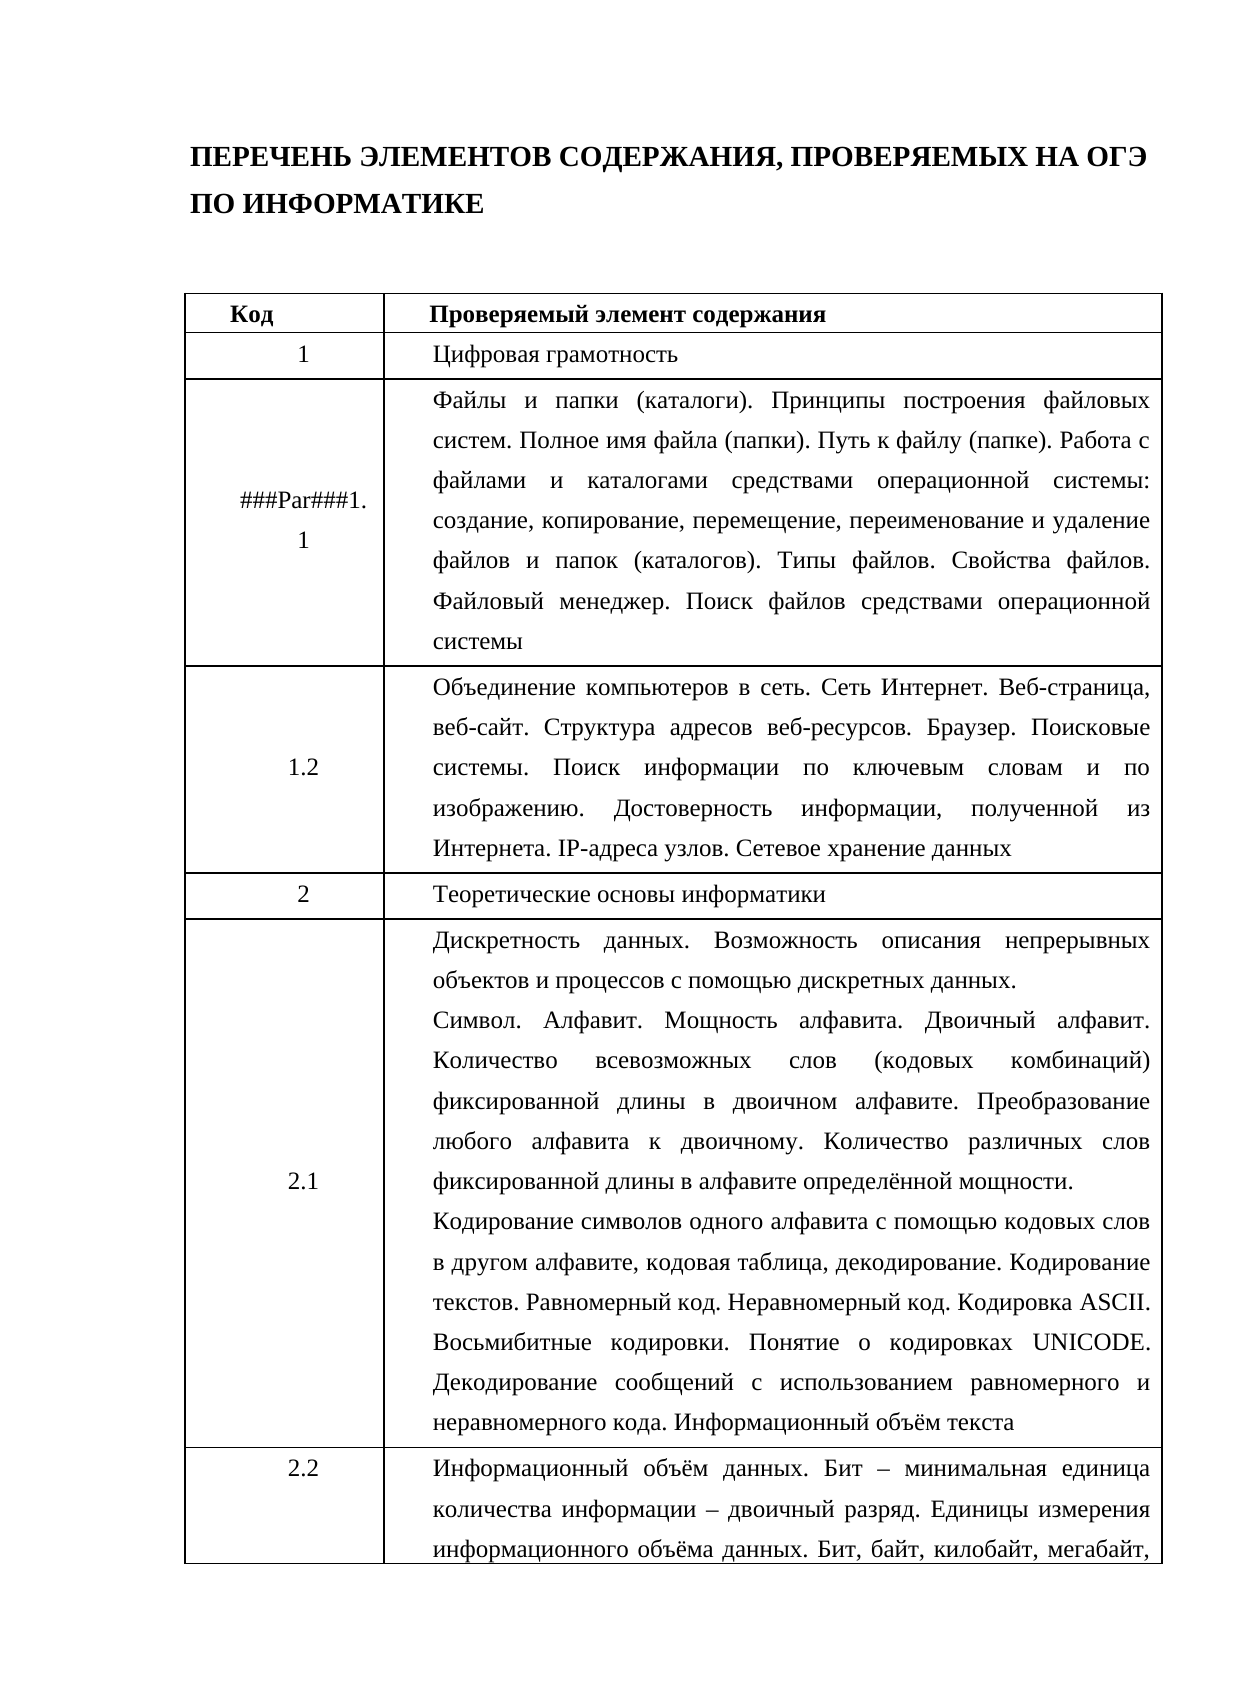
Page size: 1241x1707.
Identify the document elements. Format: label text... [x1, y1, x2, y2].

table_cell Дискретность данных. Возможность описания непрерывных объектов и процессов с помощью дискретных данных. Символ. Алфавит. Мощность алфавита. Двоичный алфавит. Количество всевозможных слов (кодовых комбинаций) фиксированной длины в двоичном алфавите. Преобразование любого алфавита к двоичному. Количество различных слов фиксированной длины в алфавите определённой мощности. Кодирование символов одного алфавита с помощью кодовых слов в другом алфавите, кодовая таблица, декодирование. Кодирование текстов. Равномерный код. Неравномерный код. Кодировка ASCII. Восьмибитные кодировки. Понятие о кодировках UNICODE. Декодирование сообщений с использованием равномерного и неравномерного кода. Информационный объём текста [385, 920, 1161, 1447]
table_header Код [186, 294, 383, 332]
table_cell 2 [186, 874, 383, 918]
table_cell Теоретические основы информатики [385, 874, 1161, 918]
table_cell 1.2 [186, 667, 383, 872]
text ПЕРЕЧЕНЬ ЭЛЕМЕНТОВ СОДЕРЖАНИЯ, ПРОВЕРЯЕМЫХ НА ОГЭ ПО ИНФОРМАТИКЕ [190, 139, 1152, 219]
table_cell 1 [186, 333, 383, 378]
table_cell Объединение компьютеров в сеть. Сеть Интернет. Веб-страница, веб-сайт. Структура адресов веб-ресурсов. Браузер. Поисковые системы. Поиск информации по ключевым словам и по изображению. Достоверность информации, полученной из Интернета. IP-адреса узлов. Сетевое хранение данных [385, 667, 1161, 872]
table_cell Файлы и папки (каталоги). Принципы построения файловых систем. Полное имя файла (папки). Путь к файлу (папке). Работа с файлами и каталогами средствами операционной системы: создание, копирование, перемещение, переименование и удаление файлов и папок (каталогов). Типы файлов. Свойства файлов. Файловый менеджер. Поиск файлов средствами операционной системы [385, 380, 1161, 665]
table_cell Цифровая грамотность [385, 333, 1161, 378]
table_cell 2.2 [186, 1448, 383, 1563]
table_cell 2.1 [186, 920, 383, 1447]
table_header Проверяемый элемент содержания [385, 294, 1161, 332]
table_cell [385, 1448, 1161, 1563]
table_cell ###Par###1.1 [186, 380, 383, 665]
